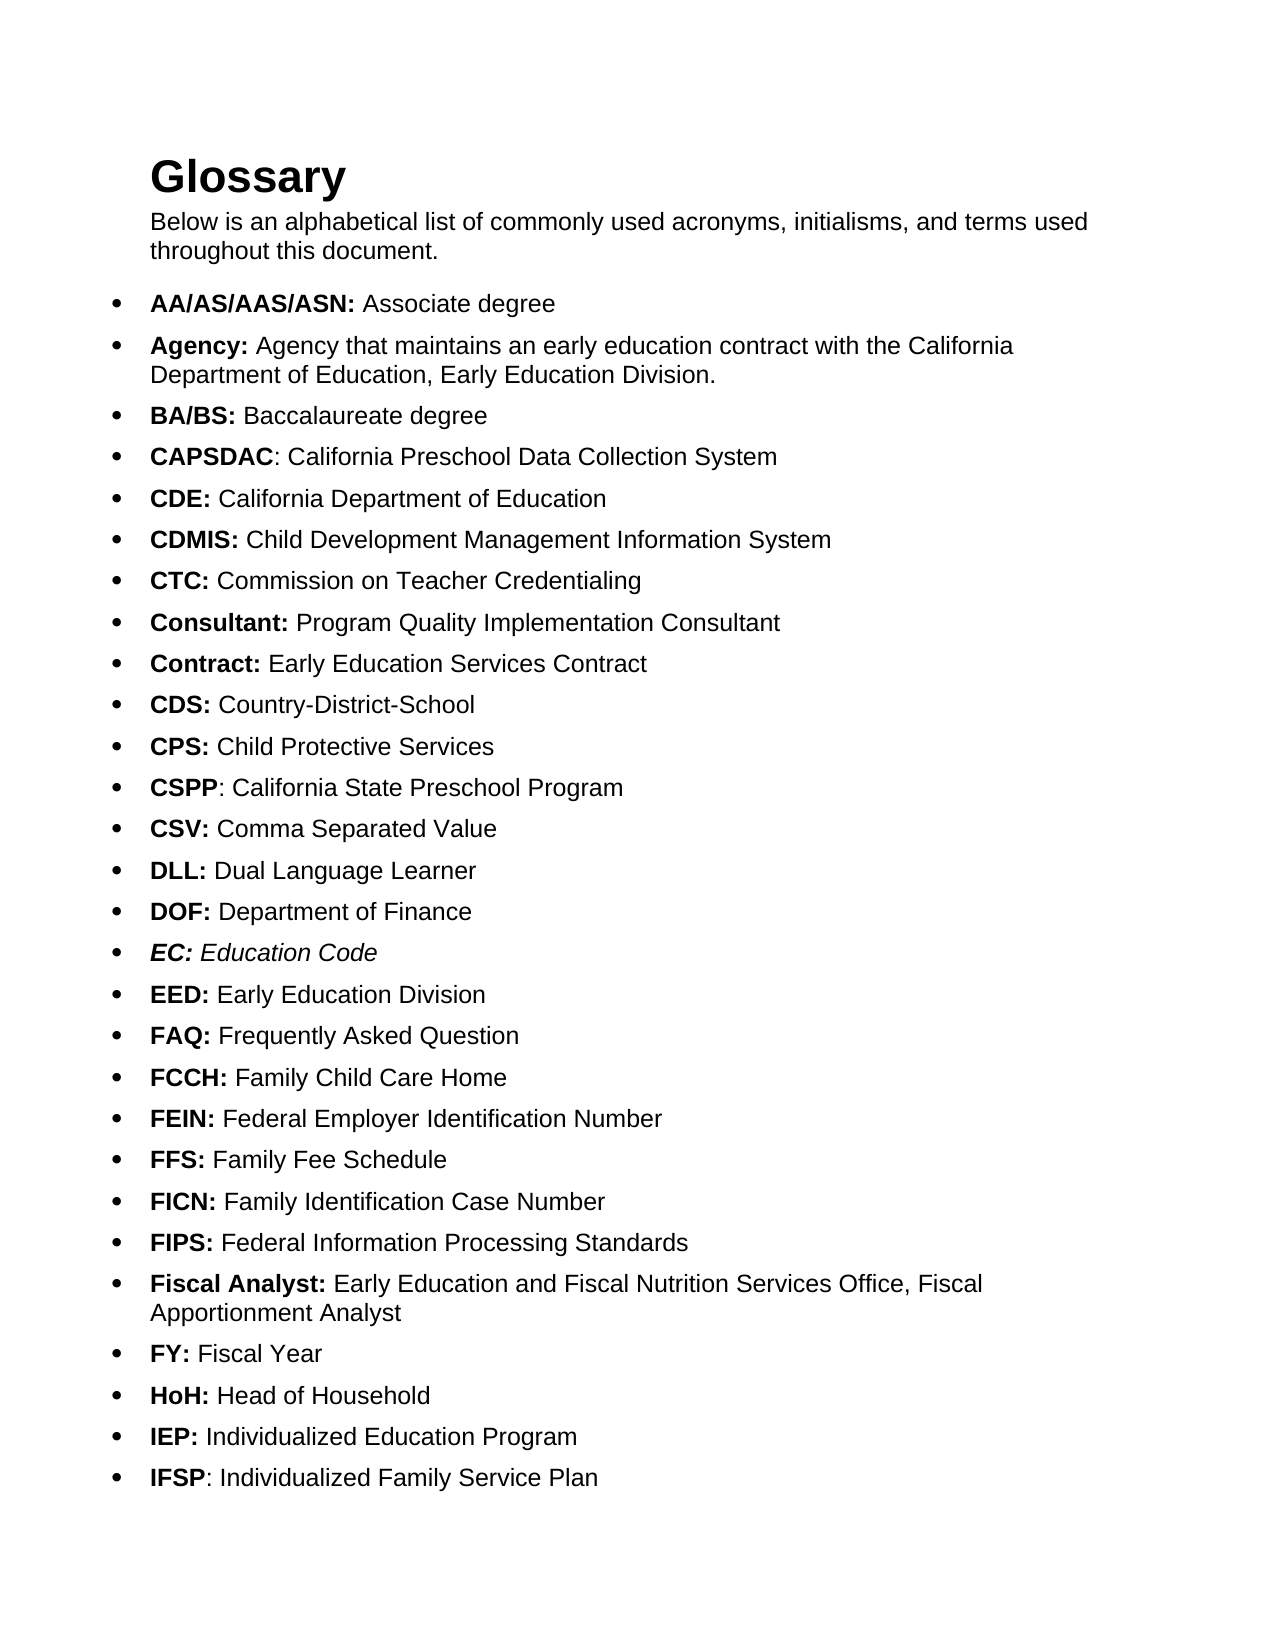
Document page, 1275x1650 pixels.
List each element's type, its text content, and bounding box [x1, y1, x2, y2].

list CTC: Commission on Teacher Credentialing [112, 566, 1125, 595]
list Fiscal Analyst: Early Education and Fiscal Nutrition Services Office, Fiscal Apportionment Analyst [112, 1269, 1125, 1327]
list Consultant: Program Quality Implementation Consultant [112, 608, 1125, 636]
list FY: Fiscal Year [112, 1339, 1125, 1368]
list IFSP: Individualized Family Service Plan [112, 1463, 1125, 1492]
list FCCH: Family Child Care Home [112, 1062, 1125, 1091]
list EC: Education Code [112, 938, 1125, 967]
list CDS: Country-District-School [112, 690, 1125, 719]
list FFS: Family Fee Schedule [112, 1145, 1125, 1174]
list Agency: Agency that maintains an early education contract with the California Department of Education, Early Education Division. [112, 331, 1125, 388]
list DOF: Department of Finance [112, 897, 1125, 926]
list CSPP: California State Preschool Program [112, 773, 1125, 802]
list IEP: Individualized Education Program [112, 1422, 1125, 1451]
list FIPS: Federal Information Processing Standards [112, 1228, 1125, 1257]
list CDE: California Department of Education [112, 483, 1125, 512]
list BA/BS: Baccalaureate degree [112, 401, 1125, 430]
list CAPSDAC: California Preschool Data Collection System [112, 442, 1125, 471]
list DLL: Dual Language Learner [112, 856, 1125, 884]
list FAQ: Frequently Asked Question [112, 1021, 1125, 1050]
list CDMIS: Child Development Management Information System [112, 525, 1125, 554]
list EED: Early Education Division [112, 980, 1125, 1009]
subtitle Glossary [150, 150, 1125, 203]
list CSV: Comma Separated Value [112, 814, 1125, 843]
text Below is an alphabetical list of commonly used acronyms, initialisms, and terms used throughout this document. [150, 207, 1125, 264]
list AA/AS/AAS/ASN: Associate degree [112, 289, 1125, 318]
list HoH: Head of Household [112, 1381, 1125, 1409]
list CPS: Child Protective Services [112, 732, 1125, 761]
list Contract: Early Education Services Contract [112, 649, 1125, 678]
list FEIN: Federal Employer Identification Number [112, 1104, 1125, 1133]
list FICN: Family Identification Case Number [112, 1187, 1125, 1215]
